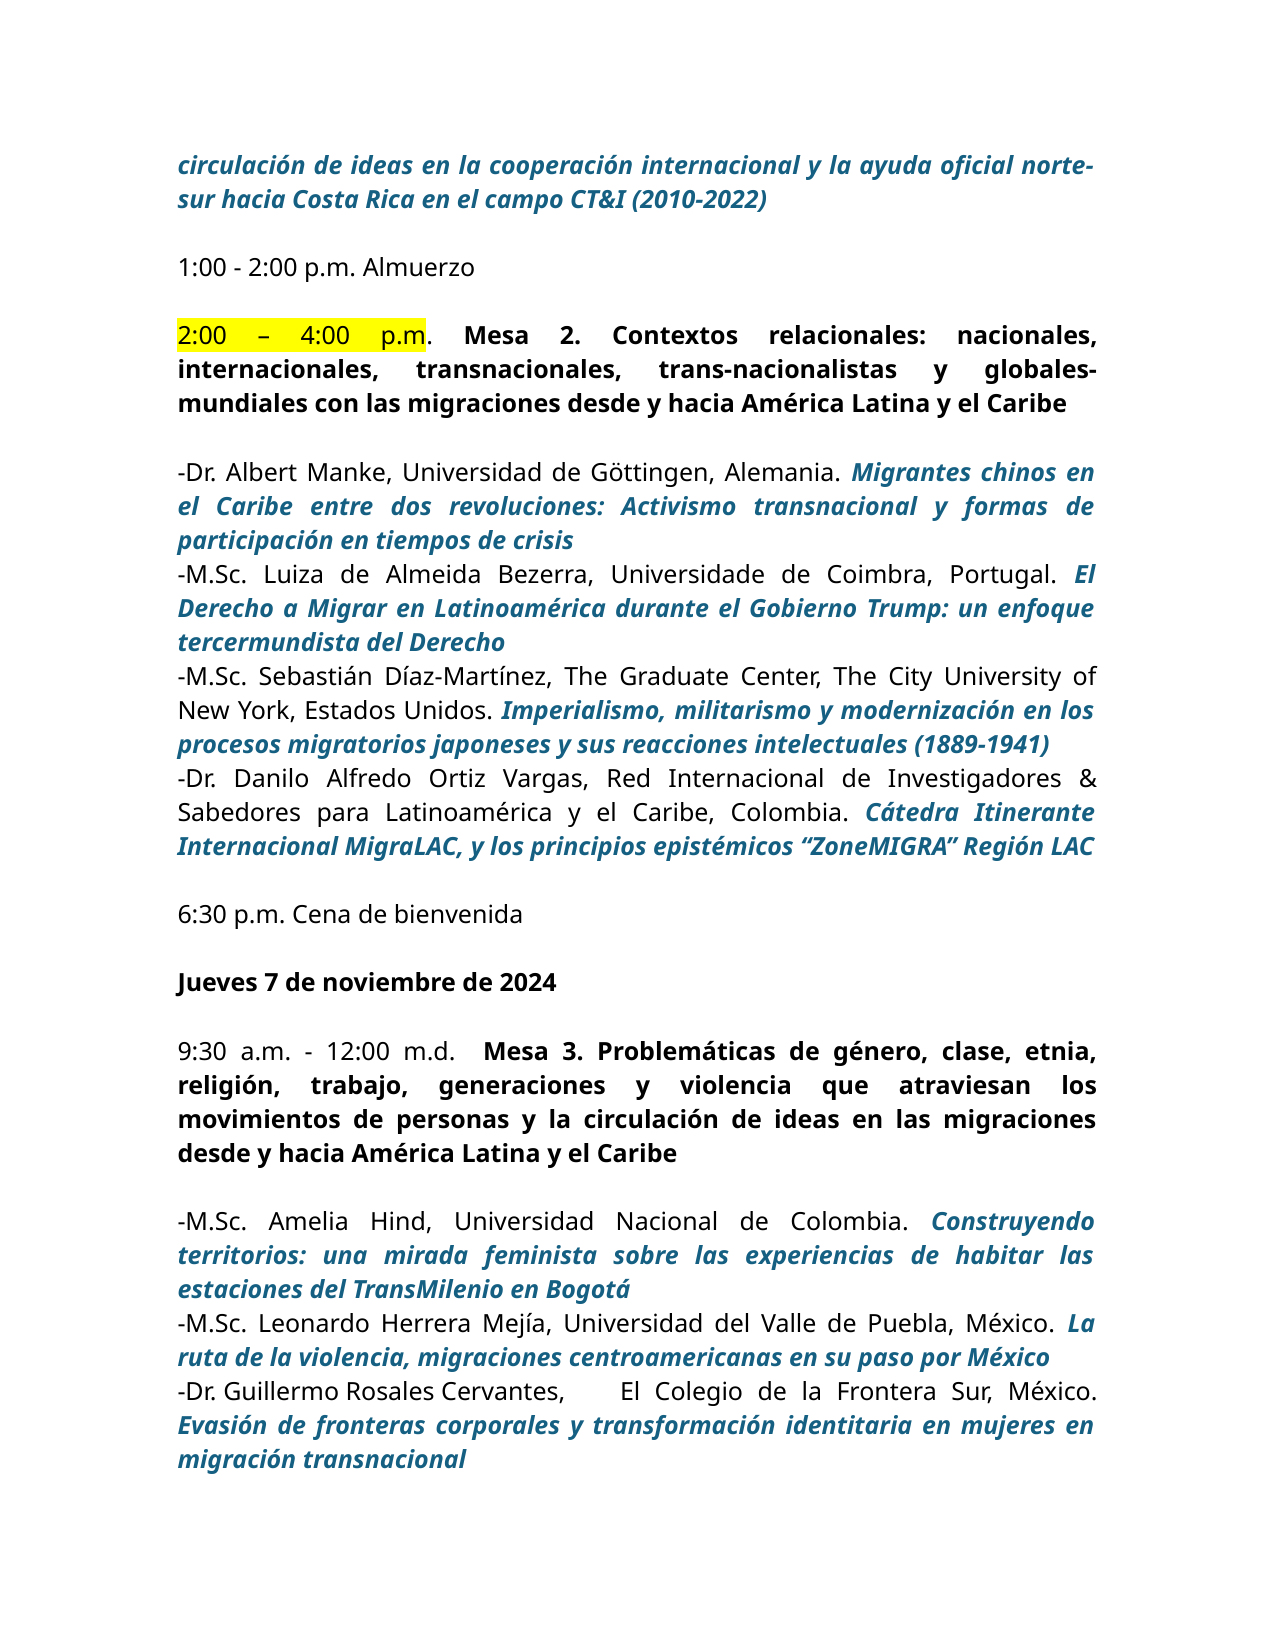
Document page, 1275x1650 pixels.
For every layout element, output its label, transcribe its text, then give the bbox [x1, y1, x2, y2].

text -M.Sc. Luiza de Almeida Bezerra, Universidade de Coimbra, Portugal. El Derecho a Migrar en Latinoamérica durante el Gobierno Trump: un enfoque tercermundista del Derecho [177, 556, 1098, 658]
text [177, 148, 1098, 216]
text 9:30 a.m. - 12:00 m.d. Mesa 3. Problemáticas de género, clase, etnia, religión, trabajo, generaciones y violencia que atraviesan los movimientos de personas y la circulación de ideas en las migraciones desde y hacia América Latina y el Caribe [177, 1033, 1098, 1169]
text -M.Sc. Amelia Hind, Universidad Nacional de Colombia. Construyendo territorios: una mirada feminista sobre las experiencias de habitar las estaciones del TransMilenio en Bogotá [177, 1203, 1098, 1306]
text -M.Sc. Sebastián Díaz-Martínez, The Graduate Center, The City University of New York, Estados Unidos. Imperialismo, militarismo y modernización en los procesos migratorios japoneses y sus reacciones intelectuales (1889-1941) [177, 658, 1098, 761]
text -Dr. Guillermo Rosales Cervantes, El Colegio de la Frontera Sur, México. Evasión de fronteras corporales y transformación identitaria en mujeres en migración transnacional [177, 1374, 1098, 1476]
text Jueves 7 de noviembre de 2024 [177, 965, 1098, 999]
text -Dr. Danilo Alfredo Ortiz Vargas, Red Internacional de Investigadores & Sabedores para Latinoamérica y el Caribe, Colombia. Cátedra Itinerante Internacional MigraLAC, y los principios epistémicos “ZoneMIGRA” Región LAC [177, 761, 1098, 863]
text -M.Sc. Leonardo Herrera Mejía, Universidad del Valle de Puebla, México. La ruta de la violencia, migraciones centroamericanas en su paso por México [177, 1306, 1098, 1374]
text 1:00 - 2:00 p.m. Almuerzo [177, 250, 1098, 284]
text -Dr. Albert Manke, Universidad de Göttingen, Alemania. Migrantes chinos en el Caribe entre dos revoluciones: Activismo transnacional y formas de participación en tiempos de crisis [177, 454, 1098, 556]
text 2:00 – 4:00 p.m. Mesa 2. Contextos relacionales: nacionales, internacionales, transnacionales, trans-nacionalistas y globales-mundiales con las migraciones desde y hacia América Latina y el Caribe [177, 318, 1098, 420]
text 6:30 p.m. Cena de bienvenida [177, 897, 1098, 931]
